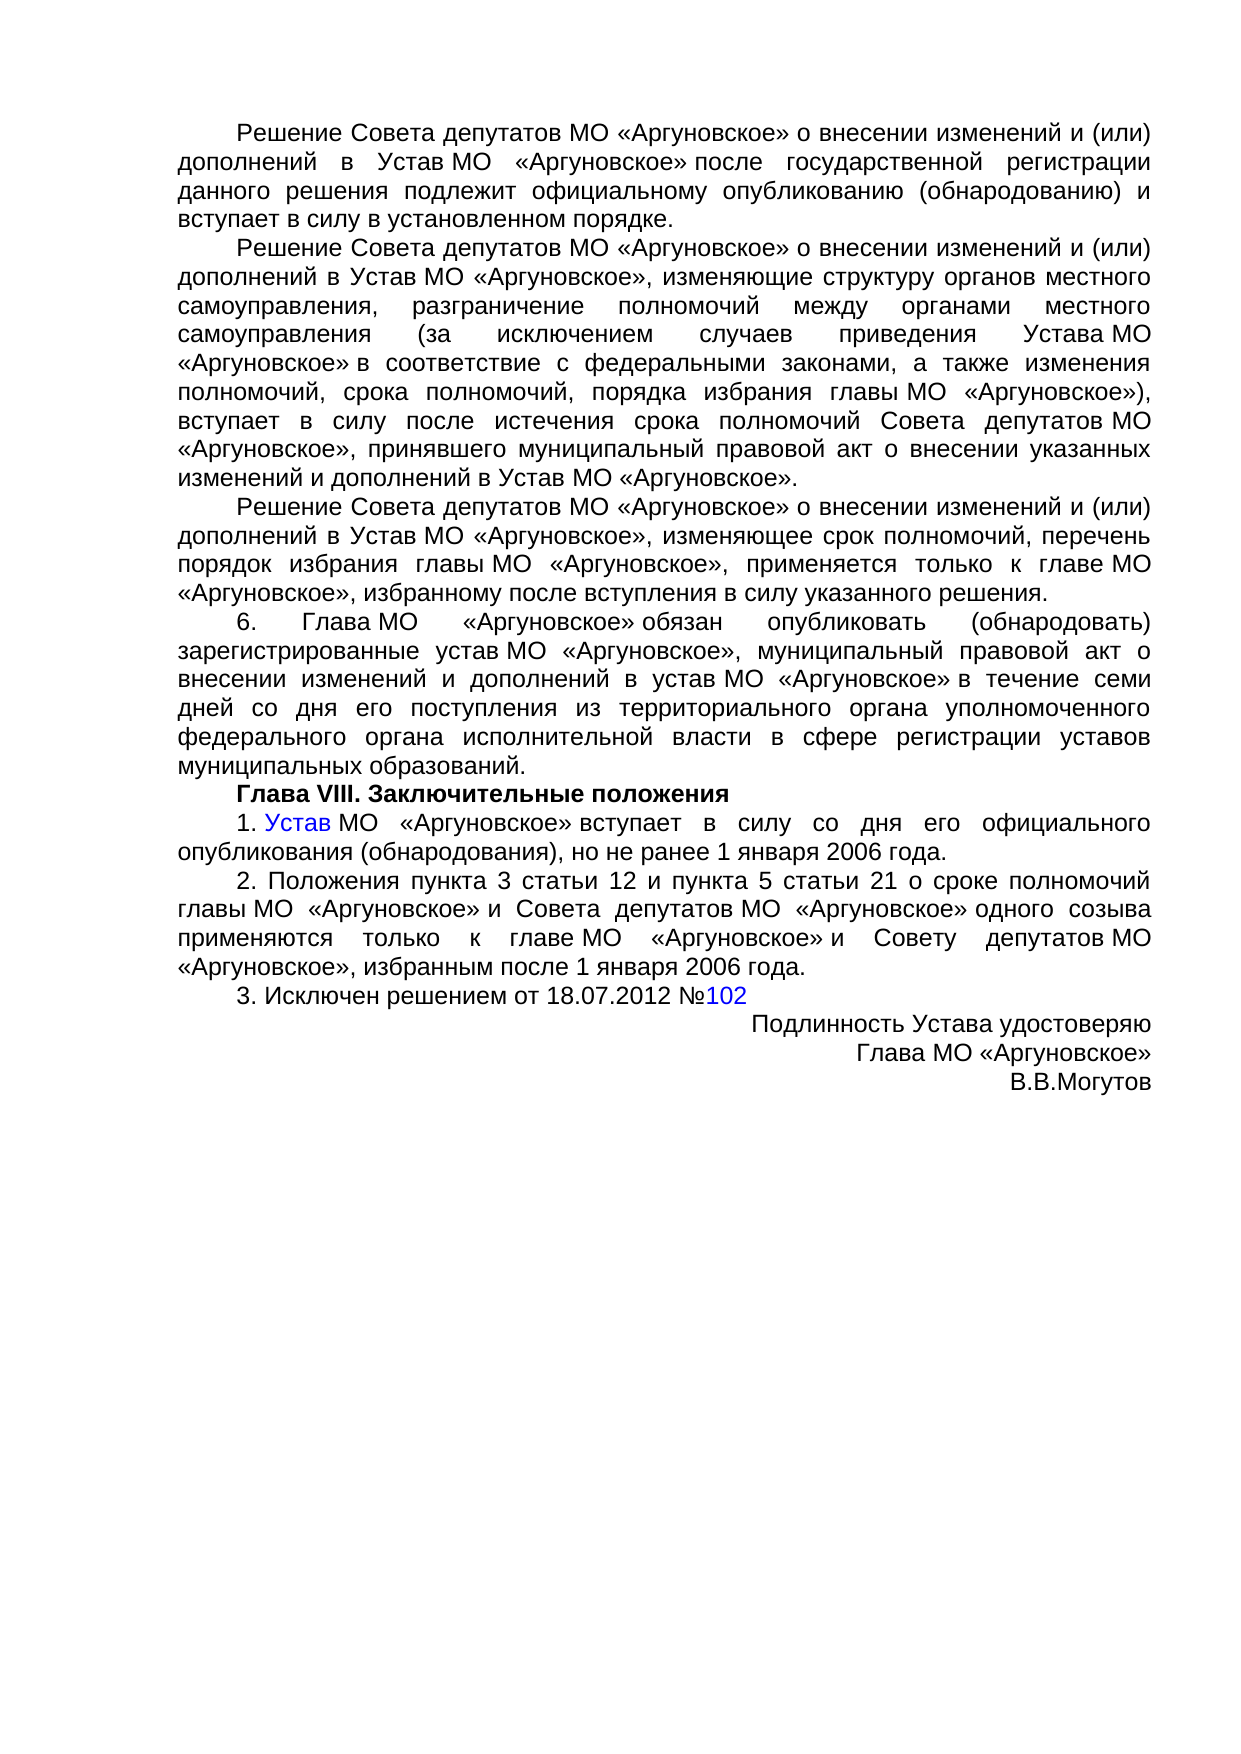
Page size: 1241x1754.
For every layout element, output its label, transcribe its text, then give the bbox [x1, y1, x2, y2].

text 6. Глава МО «Аргуновское» обязан опубликовать (обнародовать) зарегистрированные устав МО «Аргуновское», муниципальный правовой акт о внесении изменений и дополнений в устав МО «Аргуновское» в течение семи дней со дня его поступления из территориального органа уполномоченного федерального органа исполнительной власти в сфере регистрации уставов муниципальных образований. [177, 607, 1152, 779]
text 1. Устав МО «Аргуновское» вступает в силу со дня его официального опубликования (обнародования), но не ранее 1 января 2006 года. [177, 808, 1152, 866]
text Глава VIII. Заключительные положения [177, 779, 1152, 808]
text Подлинность Устава удостоверяю [177, 1009, 1152, 1038]
text В.В.Могутов [177, 1067, 1152, 1096]
text Глава МО «Аргуновское» [177, 1038, 1152, 1067]
text 3. Исключен решением от 18.07.2012 №102 [177, 981, 1152, 1009]
text Решение Совета депутатов МО «Аргуновское» о внесении изменений и (или) дополнений в Устав МО «Аргуновское», изменяющее срок полномочий, перечень порядок избрания главы МО «Аргуновское», применяется только к главе МО «Аргуновское», избранному после вступления в силу указанного решения. [177, 492, 1152, 607]
text Решение Совета депутатов МО «Аргуновское» о внесении изменений и (или) дополнений в Устав МО «Аргуновское», изменяющие структуру органов местного самоуправления, разграничение полномочий между органами местного самоуправления (за исключением случаев приведения Устава МО «Аргуновское» в соответствие с федеральными законами, а также изменения полномочий, срока полномочий, порядка избрания главы МО «Аргуновское»), вступает в силу после истечения срока полномочий Совета депутатов МО «Аргуновское», принявшего муниципальный правовой акт о внесении указанных изменений и дополнений в Устав МО «Аргуновское». [177, 233, 1152, 492]
text Решение Совета депутатов МО «Аргуновское» о внесении изменений и (или) дополнений в Устав МО «Аргуновское» после государственной регистрации данного решения подлежит официальному опубликованию (обнародованию) и вступает в силу в установленном порядке. [177, 118, 1152, 233]
text 2. Положения пункта 3 статьи 12 и пункта 5 статьи 21 о сроке полномочий главы МО «Аргуновское» и Совета депутатов МО «Аргуновское» одного созыва применяются только к главе МО «Аргуновское» и Совету депутатов МО «Аргуновское», избранным после 1 января 2006 года. [177, 866, 1152, 981]
